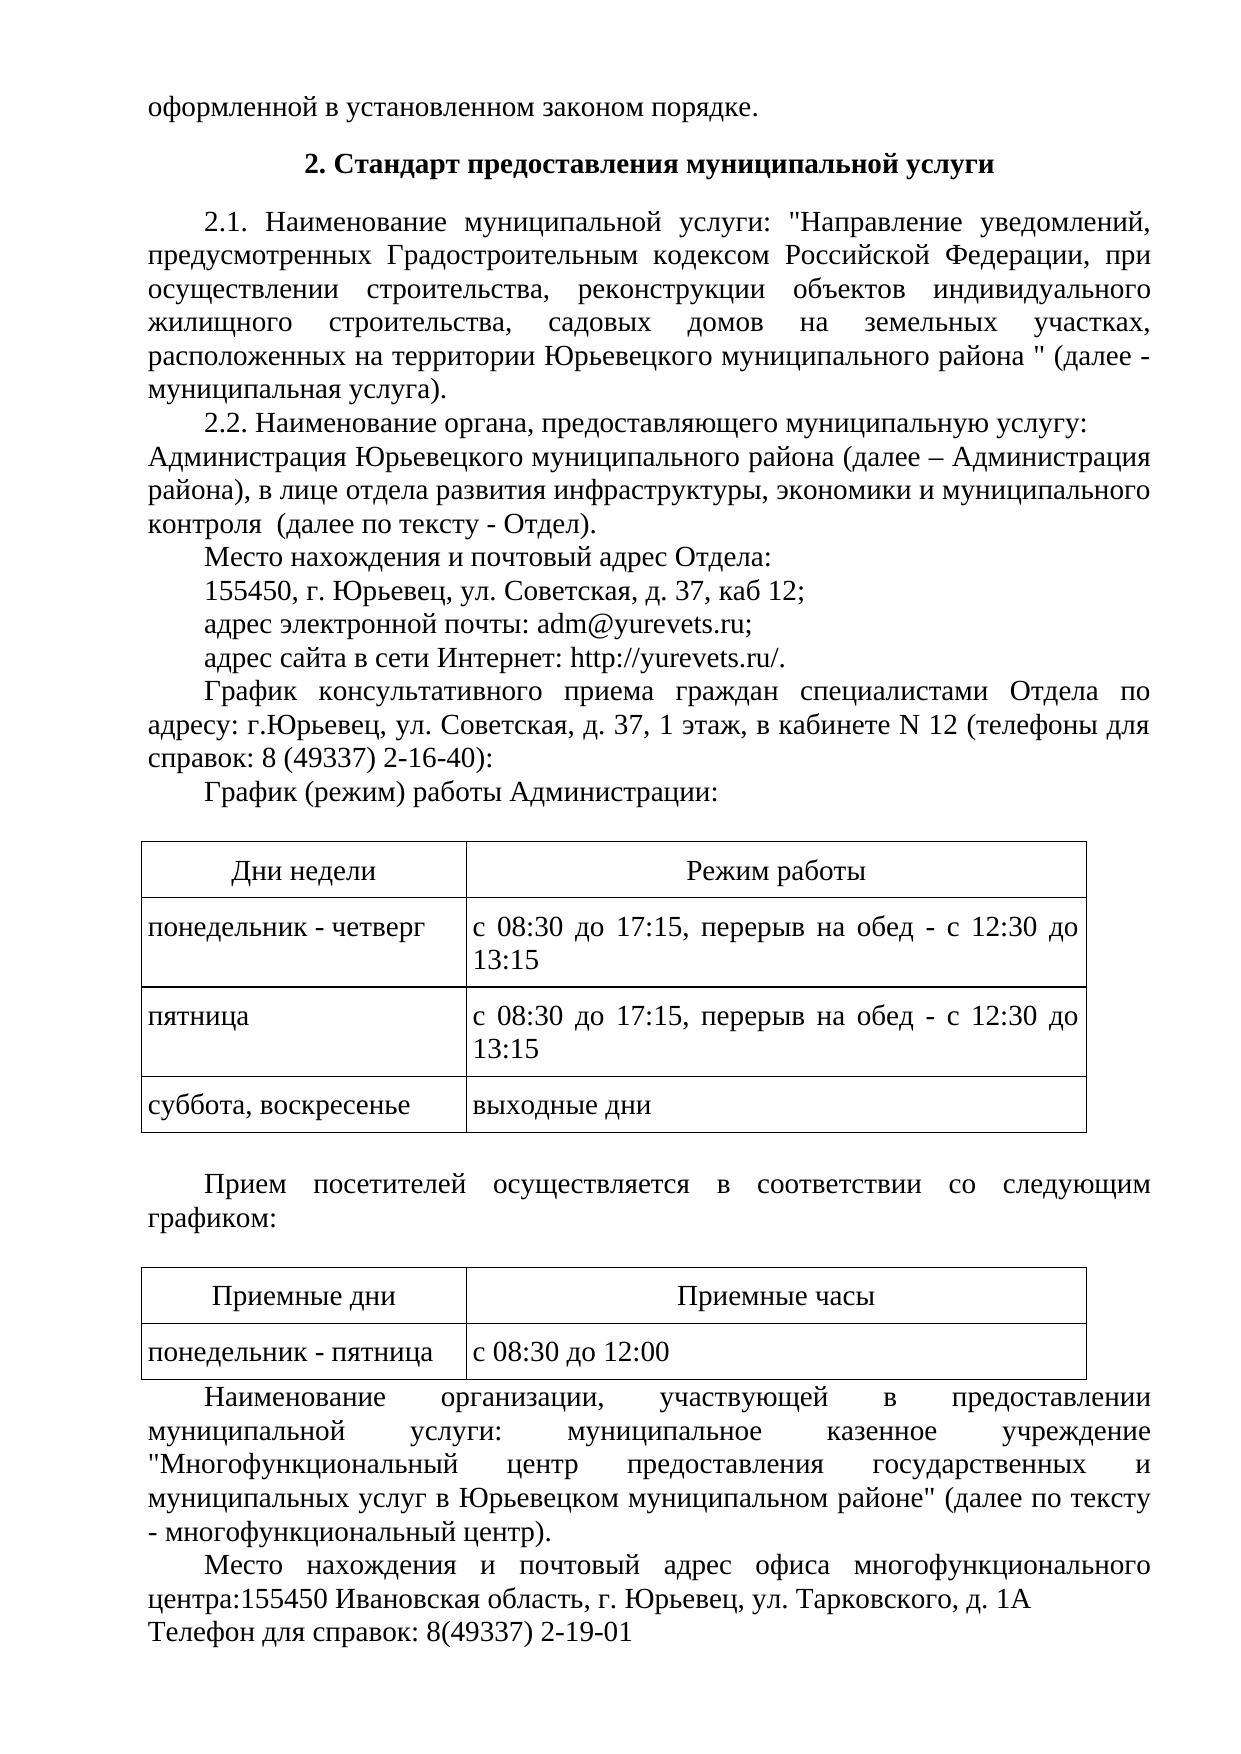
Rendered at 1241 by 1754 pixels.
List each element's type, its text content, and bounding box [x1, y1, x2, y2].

table_cell с 08:30 до 17:15, перерыв на обед - с 12:30 до 13:15 [467, 988, 1086, 1076]
table_header Дни недели [142, 842, 466, 897]
text График консультативного приема граждан специалистами Отдела по адресу: г.Юрьевец, ул. Советская, д. 37, 1 этаж, в кабинете N 12 (телефоны для справок: 8 (49337) 2-16-40): [148, 673, 1152, 774]
text 2.1. Наименование муниципальной услуги: "Направление уведомлений, предусмотренных Градостроительным кодексом Российской Федерации, при осуществлении строительства, реконструкции объектов индивидуального жилищного строительства, садовых домов на земельных участках, расположенных на территории Юрьевецкого муниципального района " (далее - муниципальная услуга). [148, 204, 1152, 405]
text адрес сайта в сети Интернет: http://yurevets.ru/. [148, 640, 1152, 673]
table_cell с 08:30 до 12:00 [467, 1324, 1086, 1378]
table_header Приемные дни [142, 1268, 466, 1323]
text Телефон для справок: 8(49337) 2-19-01 [148, 1614, 1152, 1648]
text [148, 89, 1152, 122]
text 2.2. Наименование органа, предоставляющего муниципальную услугу: [148, 405, 1152, 439]
table_cell суббота, воскресенье [142, 1077, 466, 1132]
text адрес электронной почты: adm@yurevets.ru; [148, 606, 1152, 640]
table_header Режим работы [467, 842, 1086, 897]
text Прием посетителей осуществляется в соответствии со следующим графиком: [148, 1166, 1152, 1233]
text Место нахождения и почтовый адрес офиса многофункционального центра:155450 Ивановская область, г. Юрьевец, ул. Тарковского, д. 1А [148, 1547, 1152, 1614]
table_cell понедельник - пятница [142, 1324, 466, 1378]
text Администрация Юрьевецкого муниципального района (далее – Администрация района), в лице отдела развития инфраструктуры, экономики и муниципального контроля (далее по тексту - Отдел). [148, 439, 1152, 539]
text Наименование организации, участвующей в предоставлении муниципальной услуги: муниципальное казенное учреждение "Многофункциональный центр предоставления государственных и муниципальных услуг в Юрьевецком муниципальном районе" (далее по тексту - многофункциональный центр). [148, 1379, 1152, 1547]
title 2. Стандарт предоставления муниципальной услуги [148, 146, 1152, 180]
table_cell понедельник - четверг [142, 898, 466, 986]
table_cell с 08:30 до 17:15, перерыв на обед - с 12:30 до 13:15 [467, 898, 1086, 986]
text Место нахождения и почтовый адрес Отдела: [148, 539, 1152, 573]
table_header Приемные часы [467, 1268, 1086, 1323]
text 155450, г. Юрьевец, ул. Советская, д. 37, каб 12; [148, 573, 1152, 606]
table_cell пятница [142, 988, 466, 1076]
table_cell выходные дни [467, 1077, 1086, 1132]
text График (режим) работы Администрации: [148, 774, 1152, 808]
